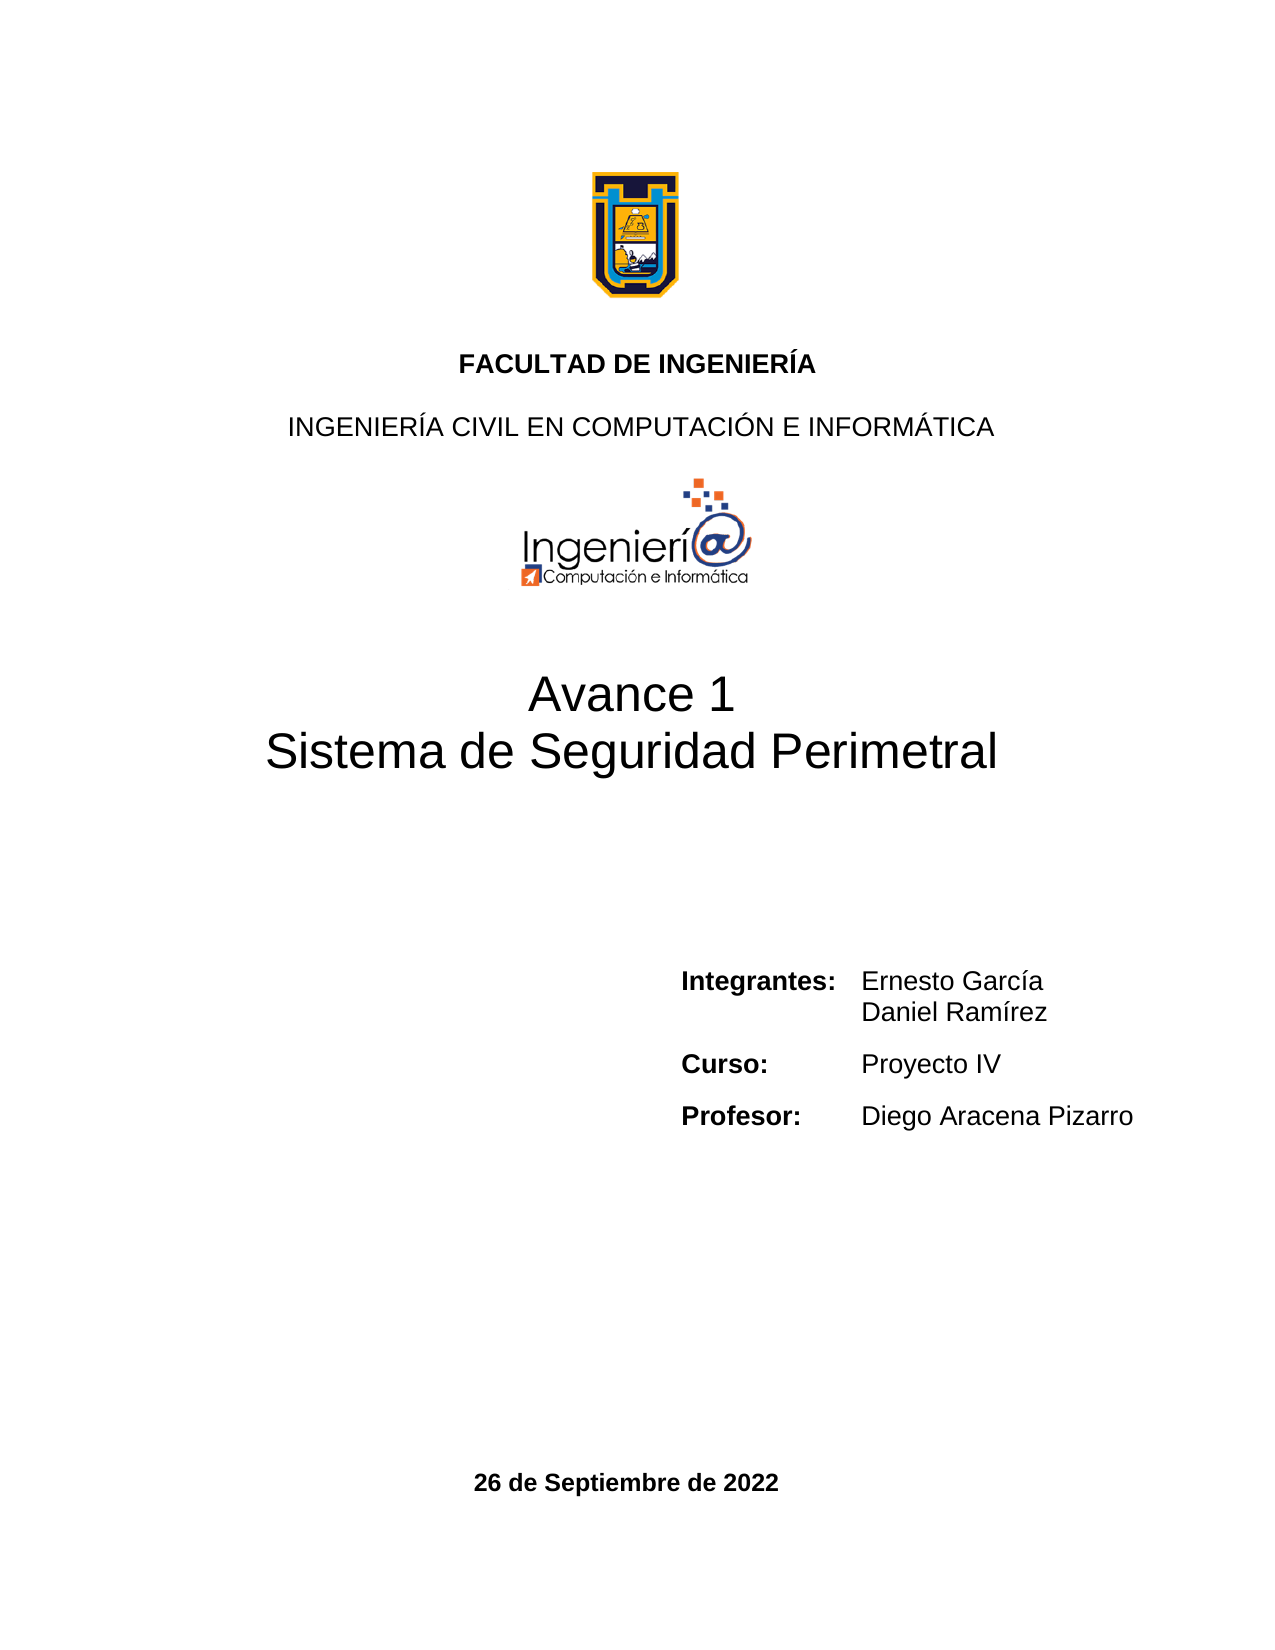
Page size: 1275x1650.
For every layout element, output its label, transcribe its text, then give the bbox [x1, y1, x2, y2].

picture [508, 466, 757, 590]
table_cell Proyecto IV [851, 1038, 1154, 1090]
picture [584, 172, 688, 299]
text FACULTAD DE INGENIERÍA [457, 348, 818, 380]
text 26 de Septiembre de 2022 [435, 1468, 818, 1497]
table_cell Profesor: [671, 1090, 851, 1142]
table_header Integrantes: [671, 955, 851, 1038]
table_cell Curso: [671, 1038, 851, 1090]
table_header Ernesto García Daniel Ramírez [851, 955, 1154, 1038]
text Sistema de Seguridad Perimetral [154, 722, 1110, 779]
text Avance 1 [154, 664, 1110, 722]
table_cell Diego Aracena Pizarro [851, 1090, 1154, 1142]
text INGENIERÍA CIVIL EN COMPUTACIÓN E INFORMÁTICA [276, 411, 1006, 442]
